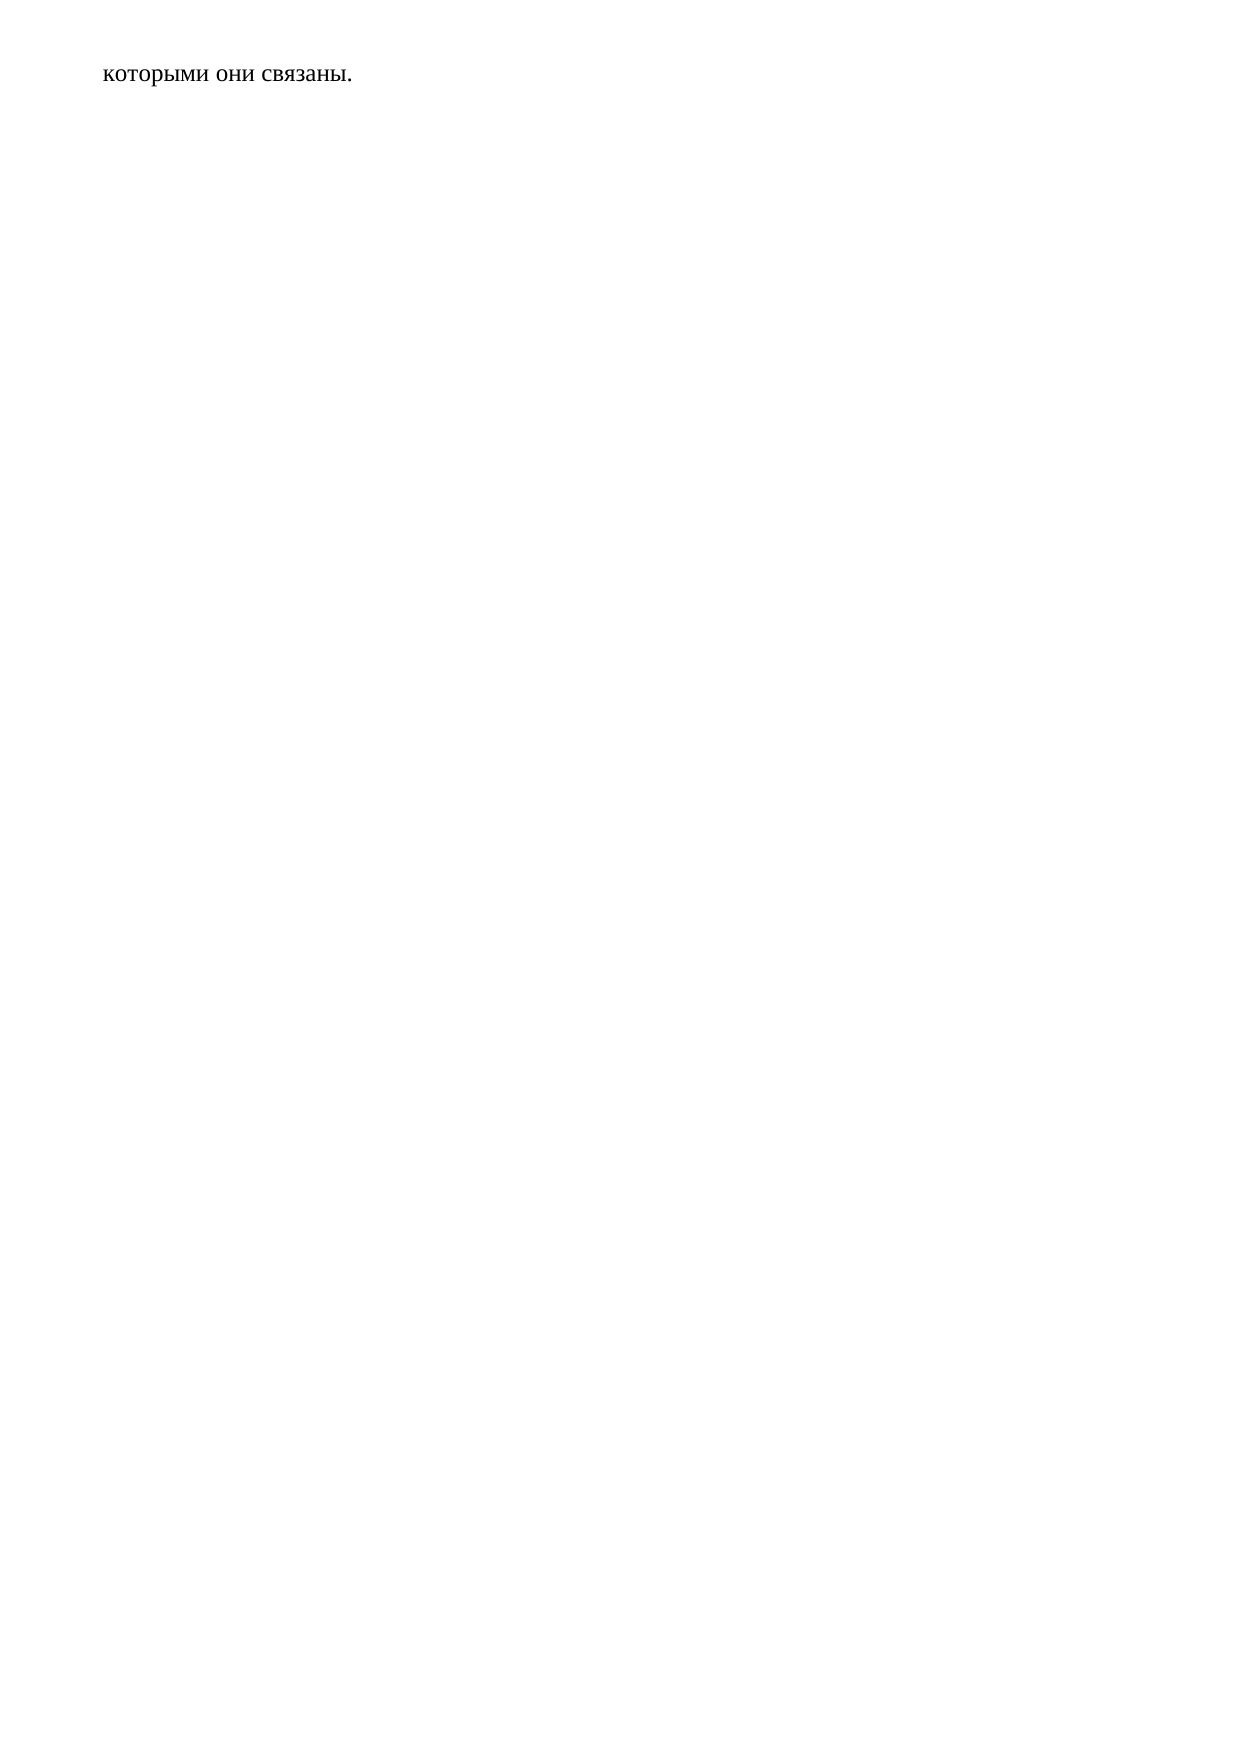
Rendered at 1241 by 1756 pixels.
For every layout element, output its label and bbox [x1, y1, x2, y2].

list [103, 58, 1158, 87]
